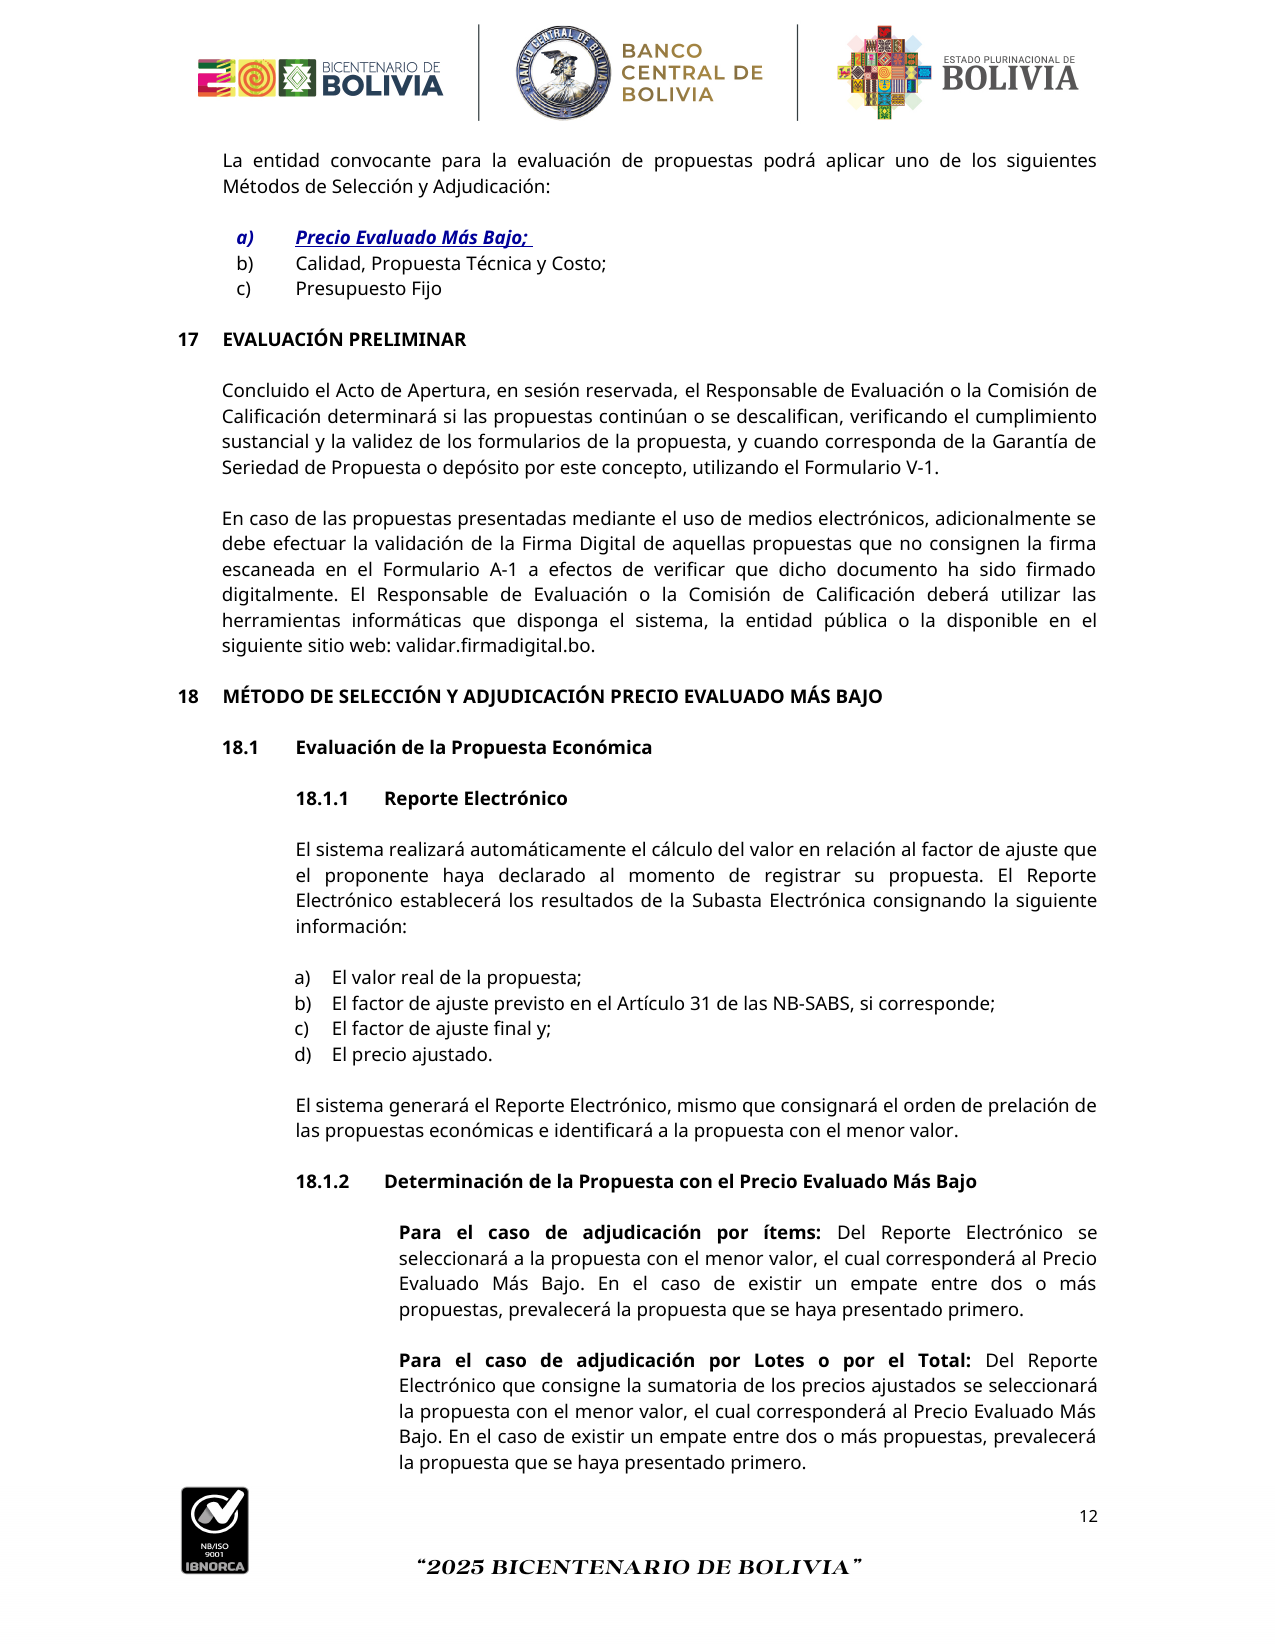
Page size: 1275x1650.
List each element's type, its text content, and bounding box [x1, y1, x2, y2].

list El sistema generará el Reporte Electrónico, mismo que consignará el orden de prelación de las propuestas económicas e identificará a la propuesta con el menor valor. [295, 1092, 1098, 1143]
text La entidad convocante para la evaluación de propuestas podrá aplicar uno de los siguientes Métodos de Selección y Adjudicación: [222, 148, 1098, 199]
text Concluido el Acto de Apertura, en sesión reservada, el Responsable de Evaluación o la Comisión de Calificación determinará si las propuestas continúan o se descalifican, verificando el cumplimiento sustancial y la validez de los formularios de la propuesta, y cuando corresponda de la Garantía de Seriedad de Propuesta o depósito por este concepto, utilizando el Formulario V-1. [222, 377, 1098, 479]
text En caso de las propuestas presentadas mediante el uso de medios electrónicos, adicionalmente se debe efectuar la validación de la Firma Digital de aquellas propuestas que no consignen la firma escaneada en el Formulario A-1 a efectos de verificar que dicho documento ha sido firmado digitalmente. El Responsable de Evaluación o la Comisión de Calificación deberá utilizar las herramientas informáticas que disponga el sistema, la entidad pública o la disponible en el siguiente sitio web: validar.firmadigital.bo. [222, 505, 1098, 658]
picture [0, 1484, 1275, 1644]
list Reporte Electrónico [295, 786, 1098, 811]
list Para el caso de adjudicación por Lotes o por el Total: Del Reporte Electrónico que consigne la sumatoria de los precios ajustados se seleccionará la propuesta con el menor valor, el cual corresponderá al Precio Evaluado Más Bajo. En el caso de existir un empate entre dos o más propuestas, prevalecerá la propuesta que se haya presentado primero. [399, 1347, 1098, 1475]
list Evaluación de la Propuesta Económica [222, 735, 1098, 760]
list El precio ajustado. [294, 1041, 1098, 1066]
list Calidad, Propuesta Técnica y Costo; [236, 250, 1098, 275]
list El sistema realizará automáticamente el cálculo del valor en relación al factor de ajuste que el proponente haya declarado al momento de registrar su propuesta. El Reporte Electrónico establecerá los resultados de la Subasta Electrónica consignando la siguiente información: [295, 837, 1098, 939]
picture [0, 8, 1275, 124]
list Precio Evaluado Más Bajo; [236, 224, 1098, 250]
title MÉTODO DE SELECCIÓN Y ADJUDICACIÓN PRECIO EVALUADO MÁS BAJO [177, 684, 1098, 709]
list El factor de ajuste previsto en el Artículo 31 de las NB-SABS, si corresponde; [294, 990, 1098, 1015]
title EVALUACIÓN PRELIMINAR [177, 326, 1098, 352]
list El factor de ajuste final y; [294, 1015, 1098, 1041]
list Para el caso de adjudicación por ítems: Del Reporte Electrónico se seleccionará a la propuesta con el menor valor, el cual corresponderá al Precio Evaluado Más Bajo. En el caso de existir un empate entre dos o más propuestas, prevalecerá la propuesta que se haya presentado primero. [399, 1219, 1098, 1322]
list El valor real de la propuesta; [294, 964, 1098, 990]
list Presupuesto Fijo [236, 275, 1098, 301]
list Determinación de la Propuesta con el Precio Evaluado Más Bajo [295, 1168, 1098, 1194]
